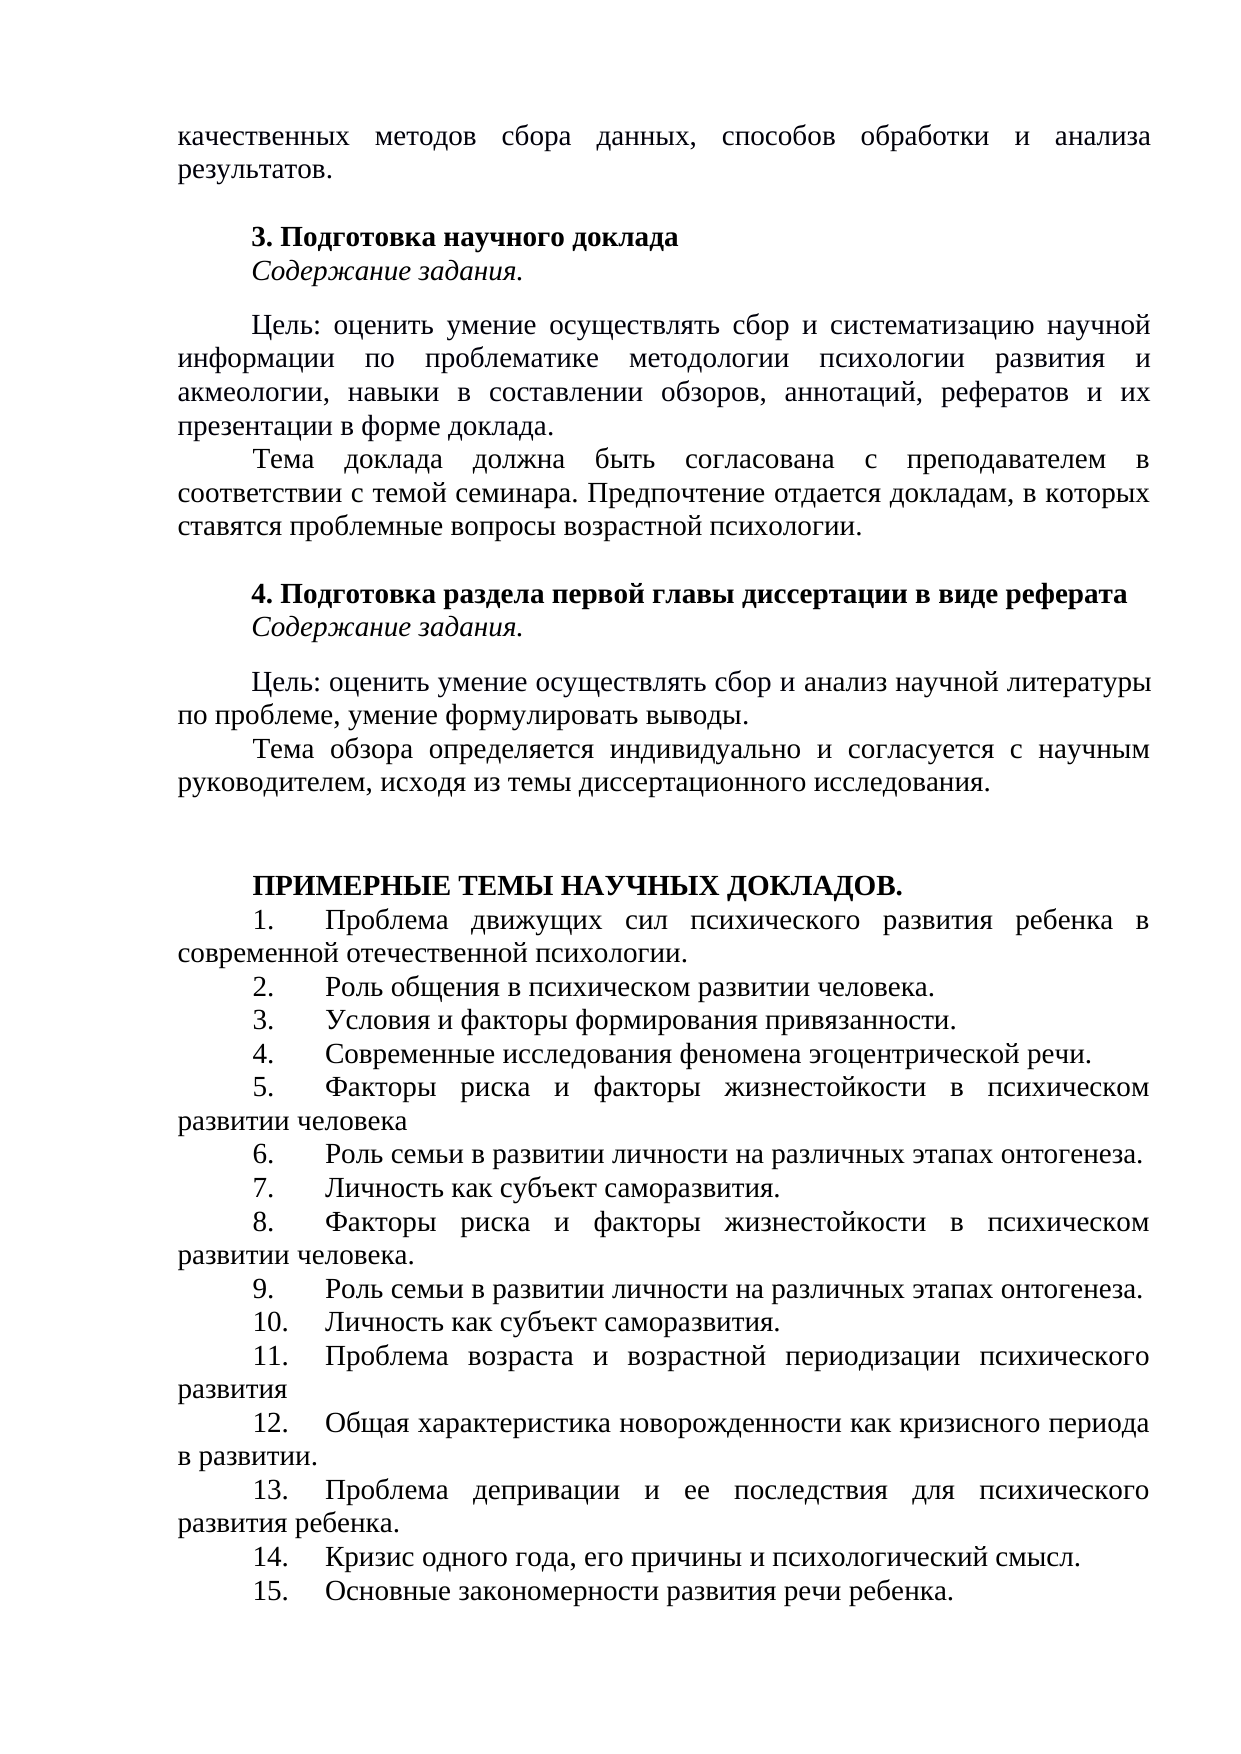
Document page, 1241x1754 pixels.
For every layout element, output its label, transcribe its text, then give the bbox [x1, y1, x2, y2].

list Факторы риска и факторы жизнестойкости в психическом развитии человека. [177, 1204, 1150, 1271]
list Проблема возраста и возрастной периодизации психического развития [177, 1338, 1150, 1405]
list Роль общения в психическом развитии человека. [177, 969, 1150, 1002]
text Содержание задания. [251, 253, 1152, 286]
list Личность как субъект саморазвития. [177, 1304, 1150, 1338]
text Тема доклада должна быть согласована с преподавателем в соответствии с темой семинара. Предпочтение отдается докладам, в которых ставятся проблемные вопросы возрастной психологии. [177, 441, 1151, 542]
list Условия и факторы формирования привязанности. [177, 1002, 1150, 1036]
list Проблема движущих сил психического развития ребенка в современной отечественной психологии. [177, 902, 1150, 969]
list Личность как субъект саморазвития. [177, 1170, 1150, 1204]
text ПРИМЕРНЫЕ ТЕМЫ НАУЧНЫХ ДОКЛАДОВ. [177, 868, 1150, 902]
list Факторы риска и факторы жизнестойкости в психическом развитии человека [177, 1069, 1150, 1137]
list Роль семьи в развитии личности на различных этапах онтогенеза. [177, 1271, 1150, 1304]
text Тема обзора определяется индивидуально и согласуется с научным руководителем, исходя из темы диссертационного исследования. [177, 731, 1151, 798]
list Современные исследования феномена эгоцентрической речи. [177, 1036, 1150, 1069]
text 3. Подготовка научного доклада [177, 219, 1152, 253]
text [177, 118, 1152, 185]
list Проблема депривации и ее последствия для психического развития ребенка. [177, 1472, 1150, 1539]
text Цель: оценить умение осуществлять сбор и систематизацию научной информации по проблематике методологии психологии развития и акмеологии, навыки в составлении обзоров, аннотаций, рефератов и их презентации в форме доклада. [177, 307, 1152, 441]
list Основные закономерности развития речи ребенка. [177, 1573, 1150, 1606]
list Общая характеристика новорожденности как кризисного периода в развитии. [177, 1405, 1150, 1472]
list Роль семьи в развитии личности на различных этапах онтогенеза. [177, 1137, 1150, 1170]
text 4. Подготовка раздела первой главы диссертации в виде реферата [177, 576, 1152, 609]
list Кризис одного года, его причины и психологический смысл. [177, 1539, 1150, 1573]
text Содержание задания. [251, 609, 1152, 643]
text Цель: оценить умение осуществлять сбор и анализ научной литературы по проблеме, умение формулировать выводы. [177, 664, 1152, 731]
